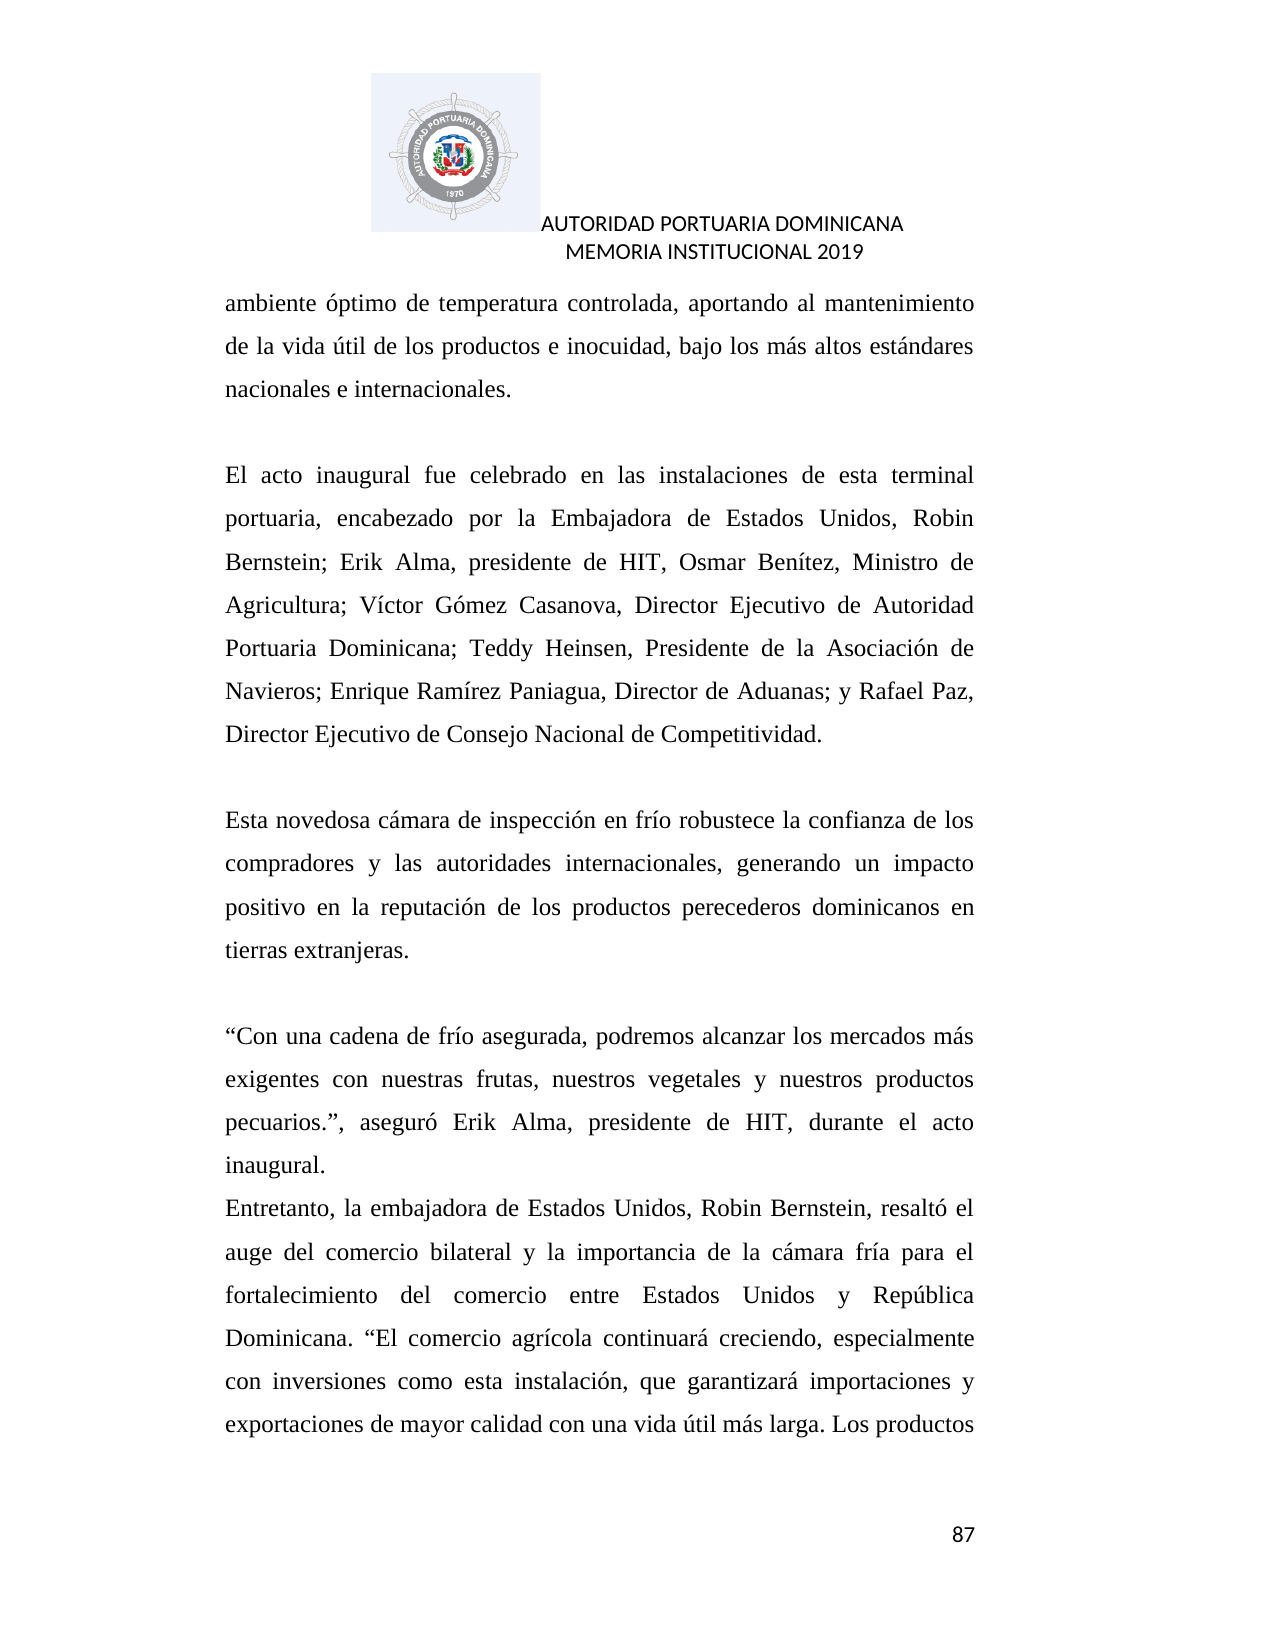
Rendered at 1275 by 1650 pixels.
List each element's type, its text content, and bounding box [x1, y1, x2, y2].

text “Con una cadena de frío asegurada, podremos alcanzar los mercados más exigentes con nuestras frutas, nuestros vegetales y nuestros productos pecuarios.”, aseguró Erik Alma, presidente de HIT, durante el acto inaugural. [225, 1021, 975, 1179]
text El acto inaugural fue celebrado en las instalaciones de esta terminal portuaria, encabezado por la Embajadora de Estados Unidos, Robin Bernstein; Erik Alma, presidente de HIT, Osmar Benítez, Ministro de Agricultura; Víctor Gómez Casanova, Director Ejecutivo de Autoridad Portuaria Dominicana; Teddy Heinsen, Presidente de la Asociación de Navieros; Enrique Ramírez Paniagua, Director de Aduanas; y Rafael Paz, Director Ejecutivo de Consejo Nacional de Competitividad. [225, 460, 975, 748]
text Esta novedosa cámara de inspección en frío robustece la confianza de los compradores y las autoridades internacionales, generando un impacto positivo en la reputación de los productos perecederos dominicanos en tierras extranjeras. [225, 805, 975, 963]
picture [371, 73, 541, 232]
